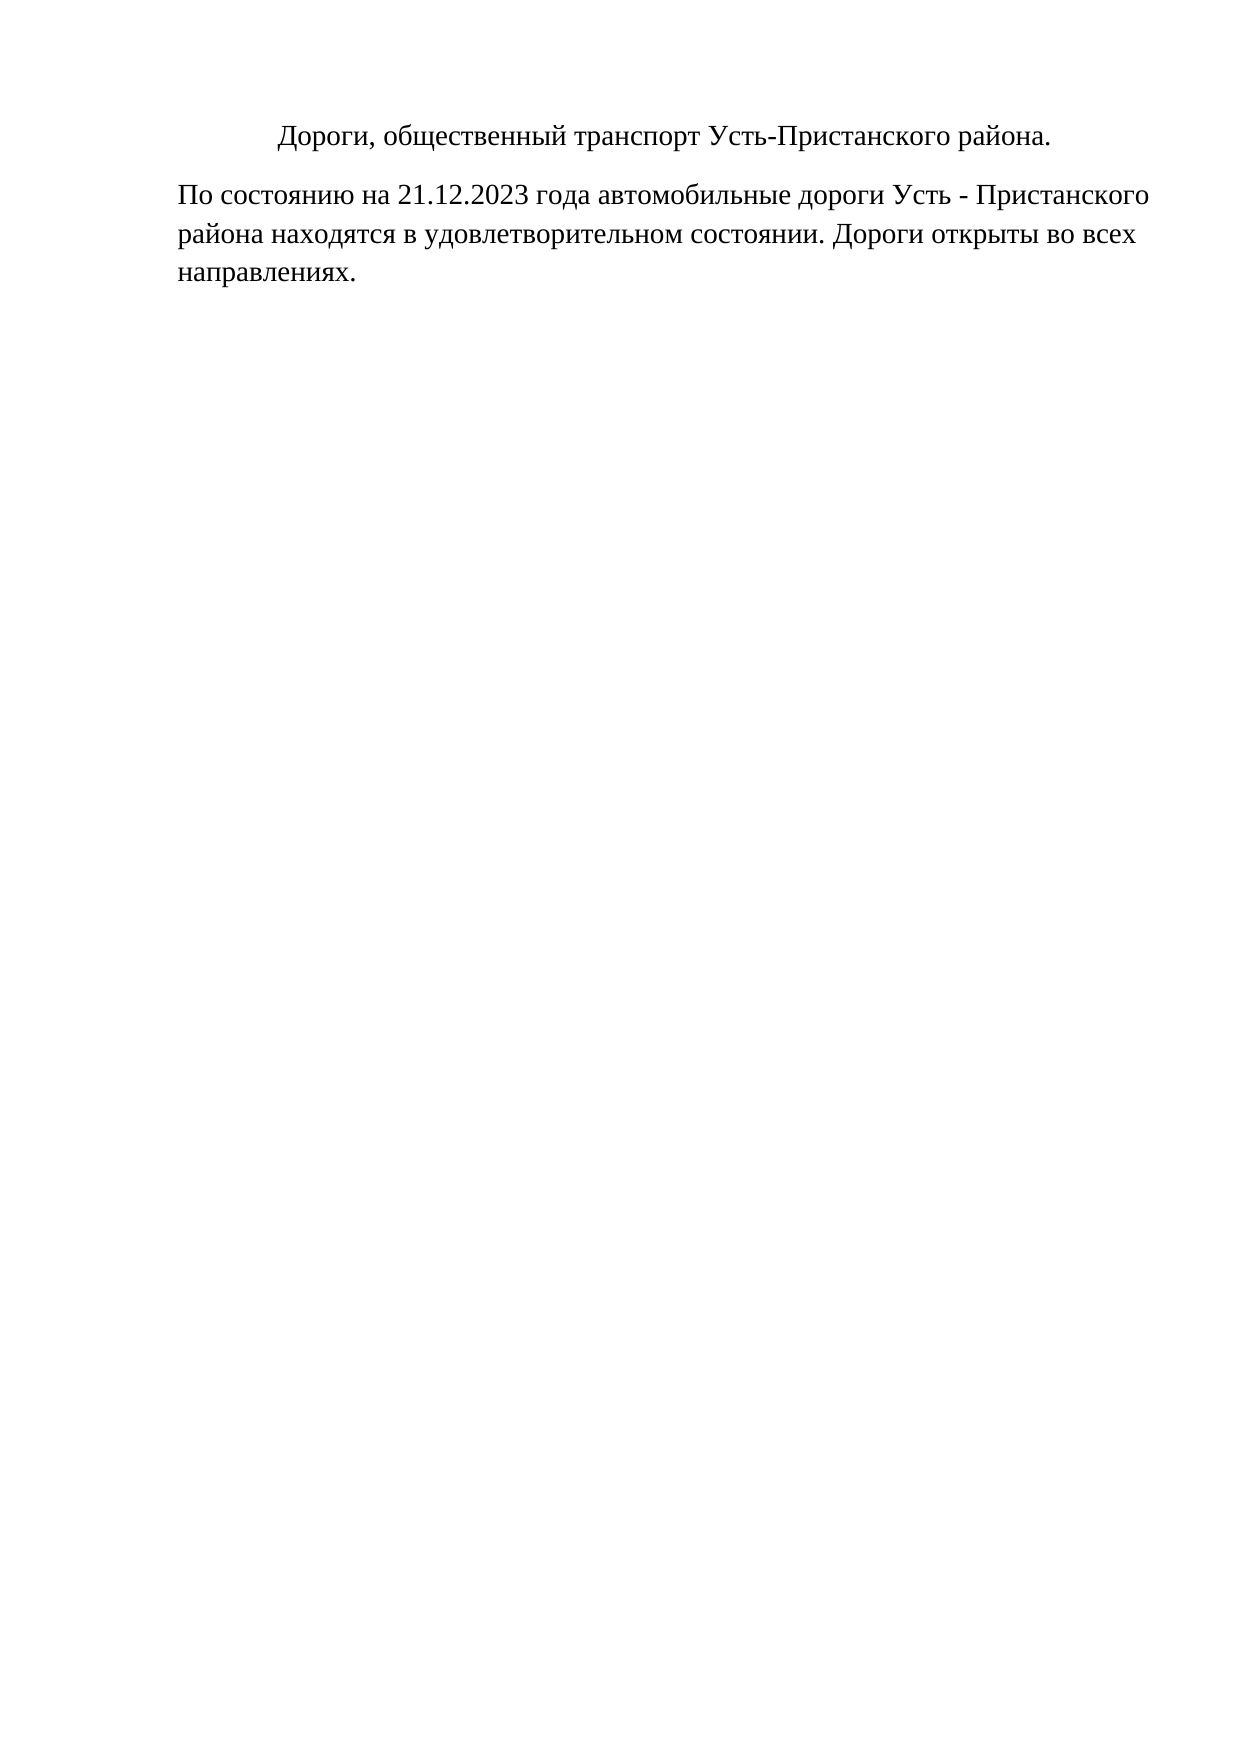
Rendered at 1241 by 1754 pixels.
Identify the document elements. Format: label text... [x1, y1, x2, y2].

text По состоянию на 21.12.2023 года автомобильные дороги Усть - Пристанского района находятся в удовлетворительном состоянии. Дороги открыты во всех направлениях. [177, 177, 1152, 288]
text Дороги, общественный транспорт Усть-Пристанского района. [177, 118, 1152, 152]
